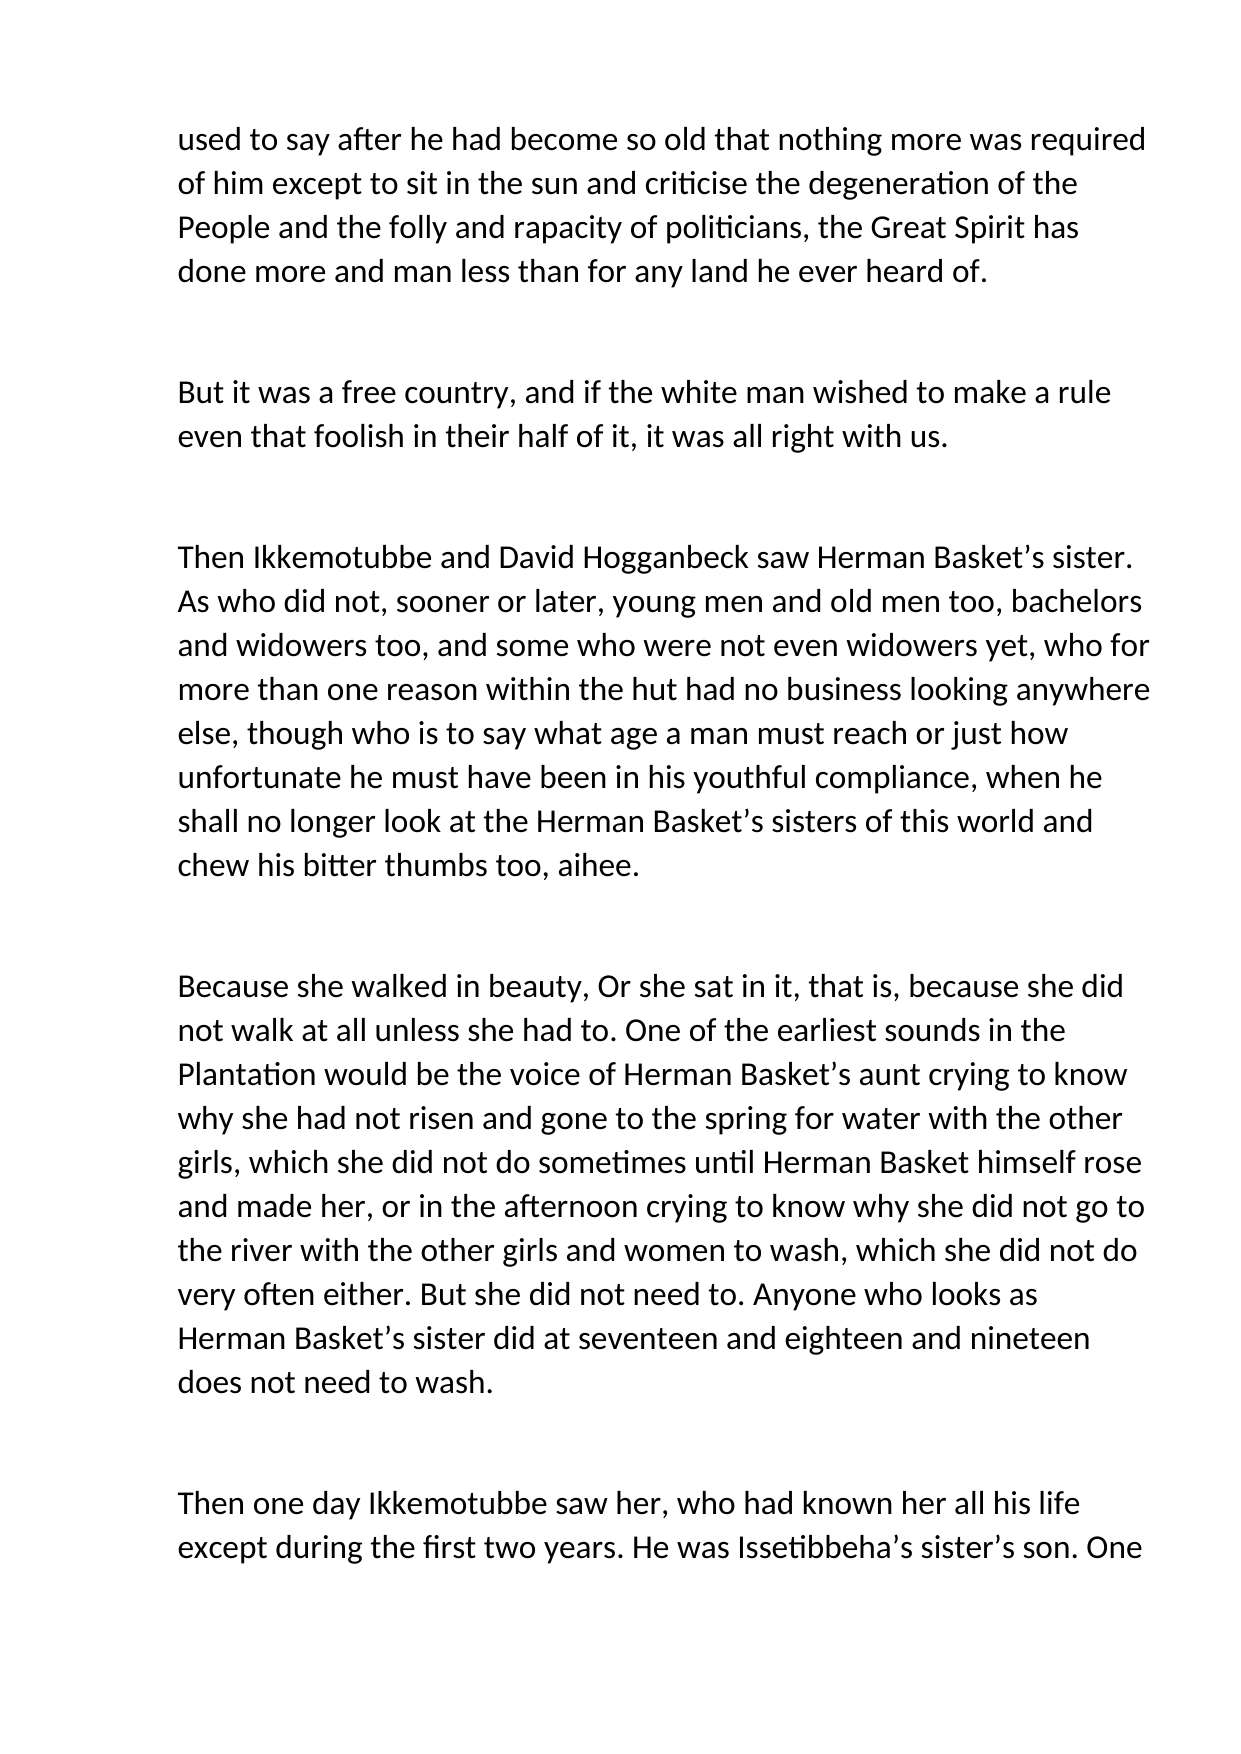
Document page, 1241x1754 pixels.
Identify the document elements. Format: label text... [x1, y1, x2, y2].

text Then Ikkemotubbe and David Hogganbeck saw Herman Basket’s sister. As who did not, sooner or later, young men and old men too, bachelors and widowers too, and some who were not even widowers yet, who for more than one reason within the hut had no business looking anywhere else, though who is to say what age a man must reach or just how unfortunate he must have been in his youthful compliance, when he shall no longer look at the Herman Basket’s sisters of this world and chew his bitter thumbs too, aihee. [177, 536, 1152, 885]
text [177, 118, 1152, 291]
text But it was a free country, and if the white man wished to make a rule even that foolish in their half of it, it was all right with us. [177, 371, 1152, 456]
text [177, 1482, 1152, 1567]
text Because she walked in beauty, Or she sat in it, that is, because she did not walk at all unless she had to. One of the earliest sounds in the Plantation would be the voice of Herman Basket’s aunt crying to know why she had not risen and gone to the spring for water with the other girls, which she did not do sometimes until Herman Basket himself rose and made her, or in the afternoon crying to know why she did not go to the river with the other girls and women to wash, which she did not do very often either. But she did not need to. Anyone who looks as Herman Basket’s sister did at seventeen and eighteen and nineteen does not need to wash. [177, 965, 1152, 1402]
